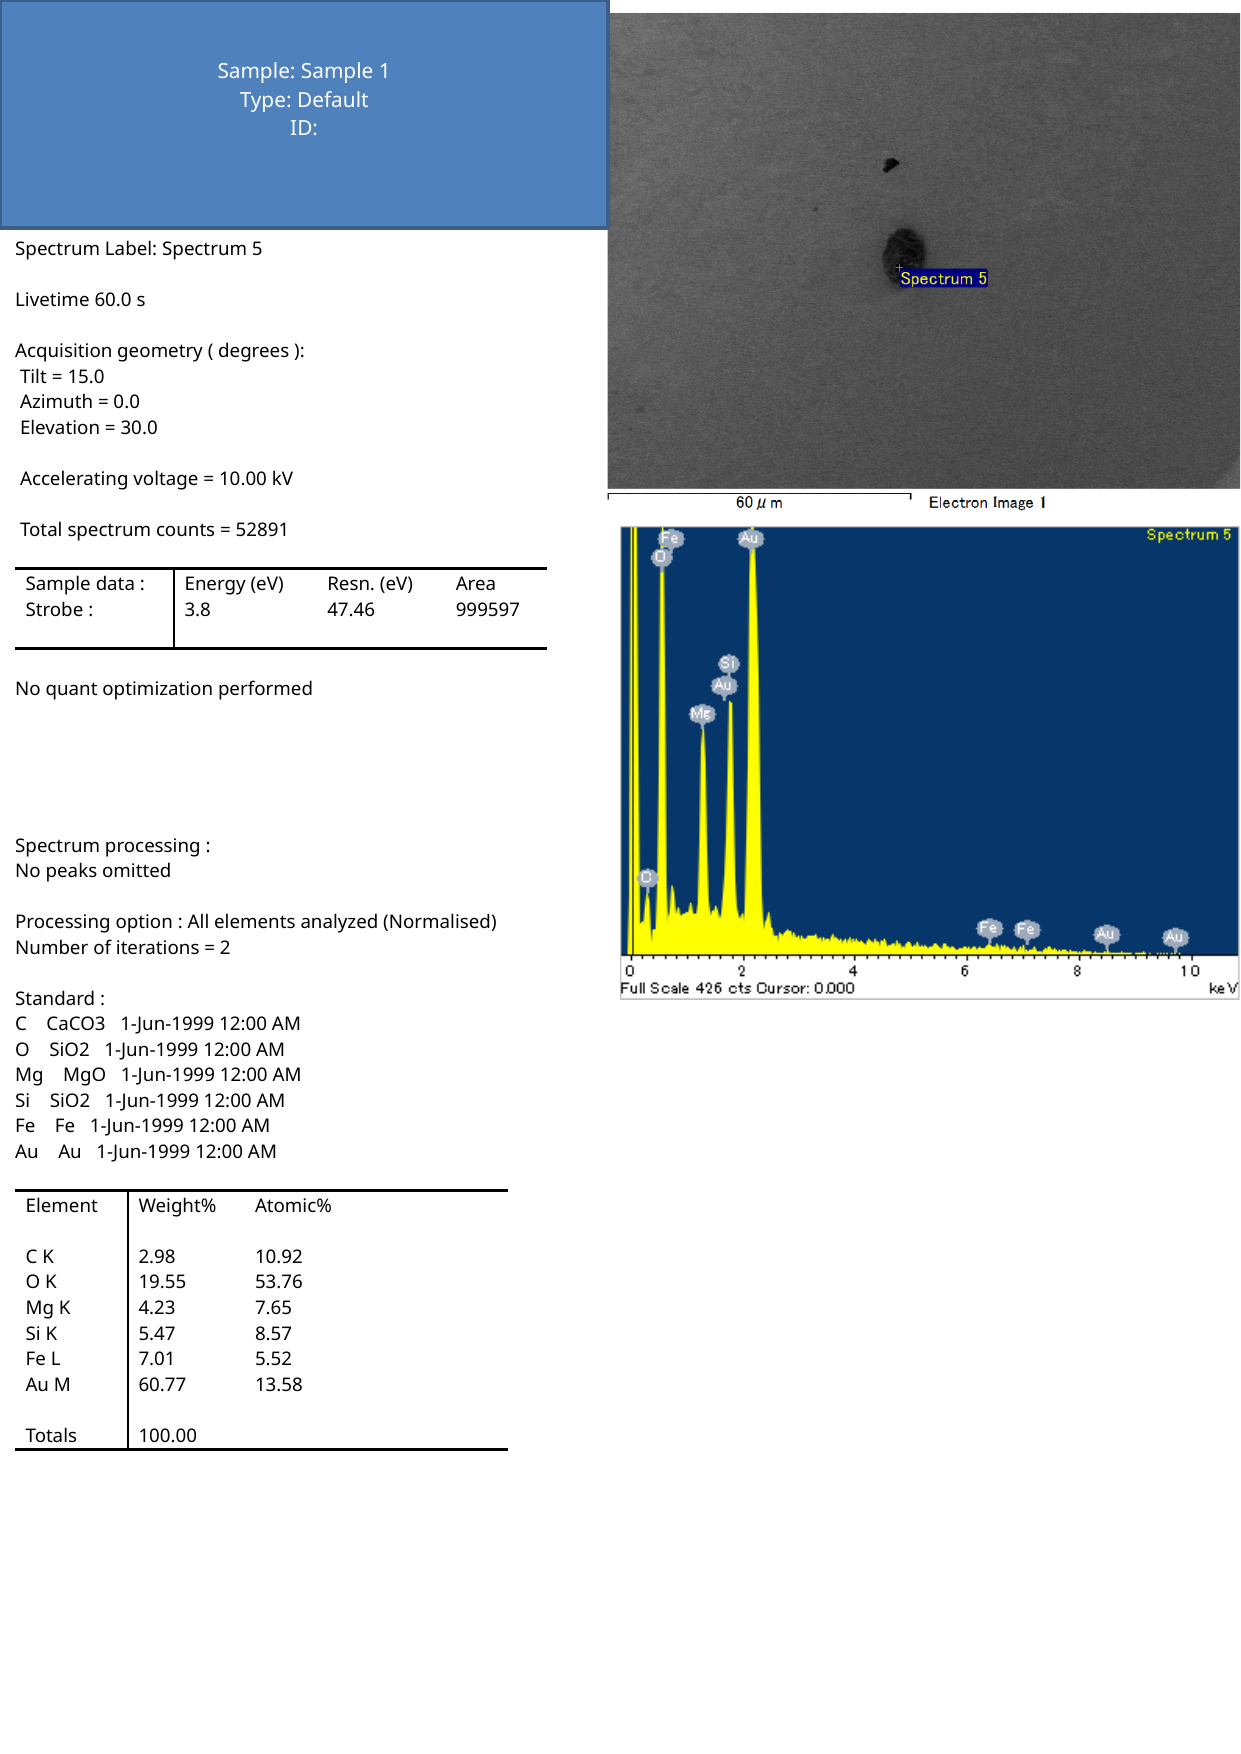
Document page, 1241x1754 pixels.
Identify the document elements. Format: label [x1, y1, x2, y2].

picture [607, 0, 1241, 526]
